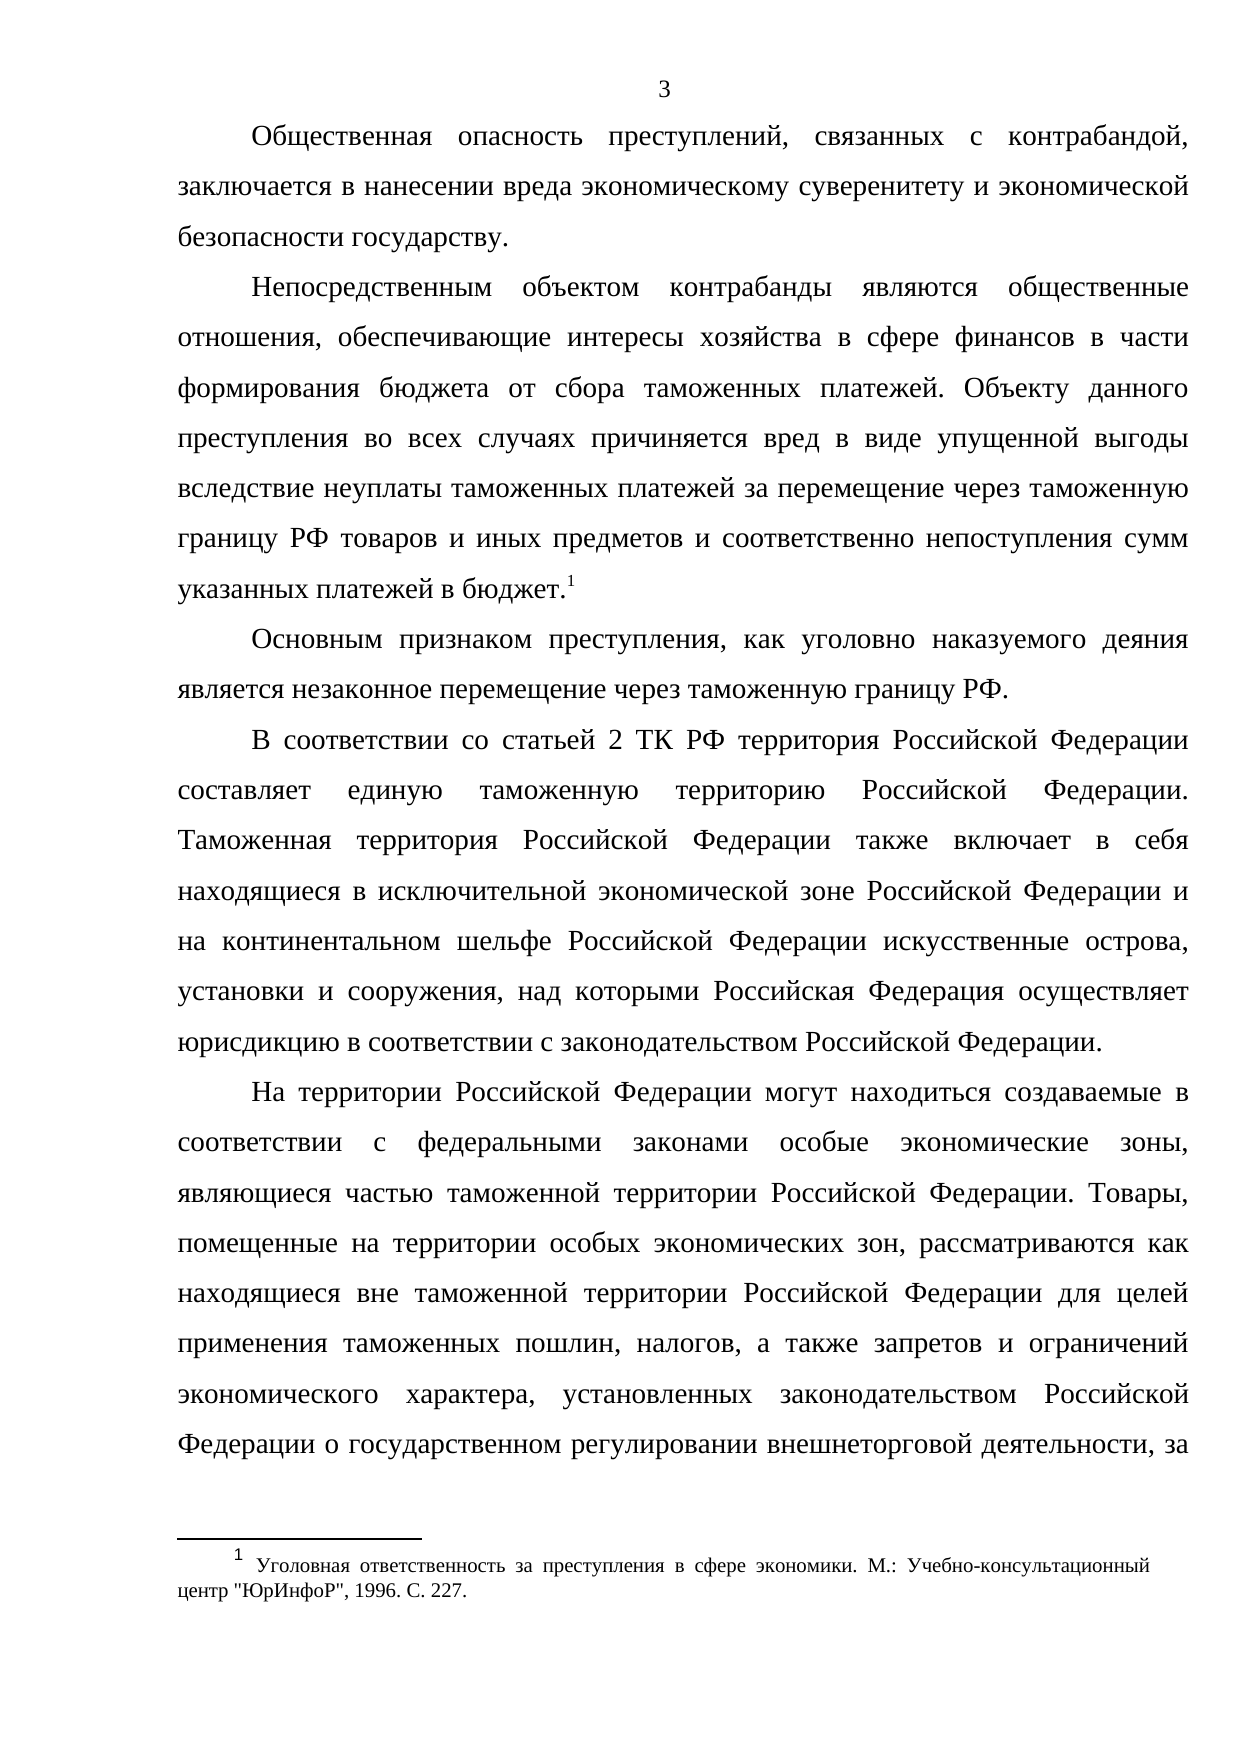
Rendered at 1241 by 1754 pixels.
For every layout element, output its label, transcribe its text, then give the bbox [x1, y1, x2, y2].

text Общественная опасность преступлений, связанных с контрабандой, заключается в нанесении вреда экономическому суверенитету и экономической безопасности государству. [177, 118, 1189, 252]
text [177, 1074, 1189, 1460]
text В соответствии со статьей 2 ТК РФ территория Российской Федерации составляет единую таможенную территорию Российской Федерации. Таможенная территория Российской Федерации также включает в себя находящиеся в исключительной экономической зоне Российской Федерации и на континентальном шельфе Российской Федерации искусственные острова, установки и сооружения, над которыми Российская Федерация осуществляет юрисдикцию в соответствии с законодательством Российской Федерации. [177, 722, 1189, 1057]
text Непосредственным объектом контрабанды являются общественные отношения, обеспечивающие интересы хозяйства в сфере финансов в части формирования бюджета от сбора таможенных платежей. Объекту данного преступления во всех случаях причиняется вред в виде упущенной выгоды вследствие неуплаты таможенных платежей за перемещение через таможенную границу РФ товаров и иных предметов и соответственно непоступления сумм указанных платежей в бюджет. [177, 269, 1189, 604]
text Основным признаком преступления, как уголовно наказуемого деяния является незаконное перемещение через таможенную границу РФ. [177, 621, 1189, 705]
